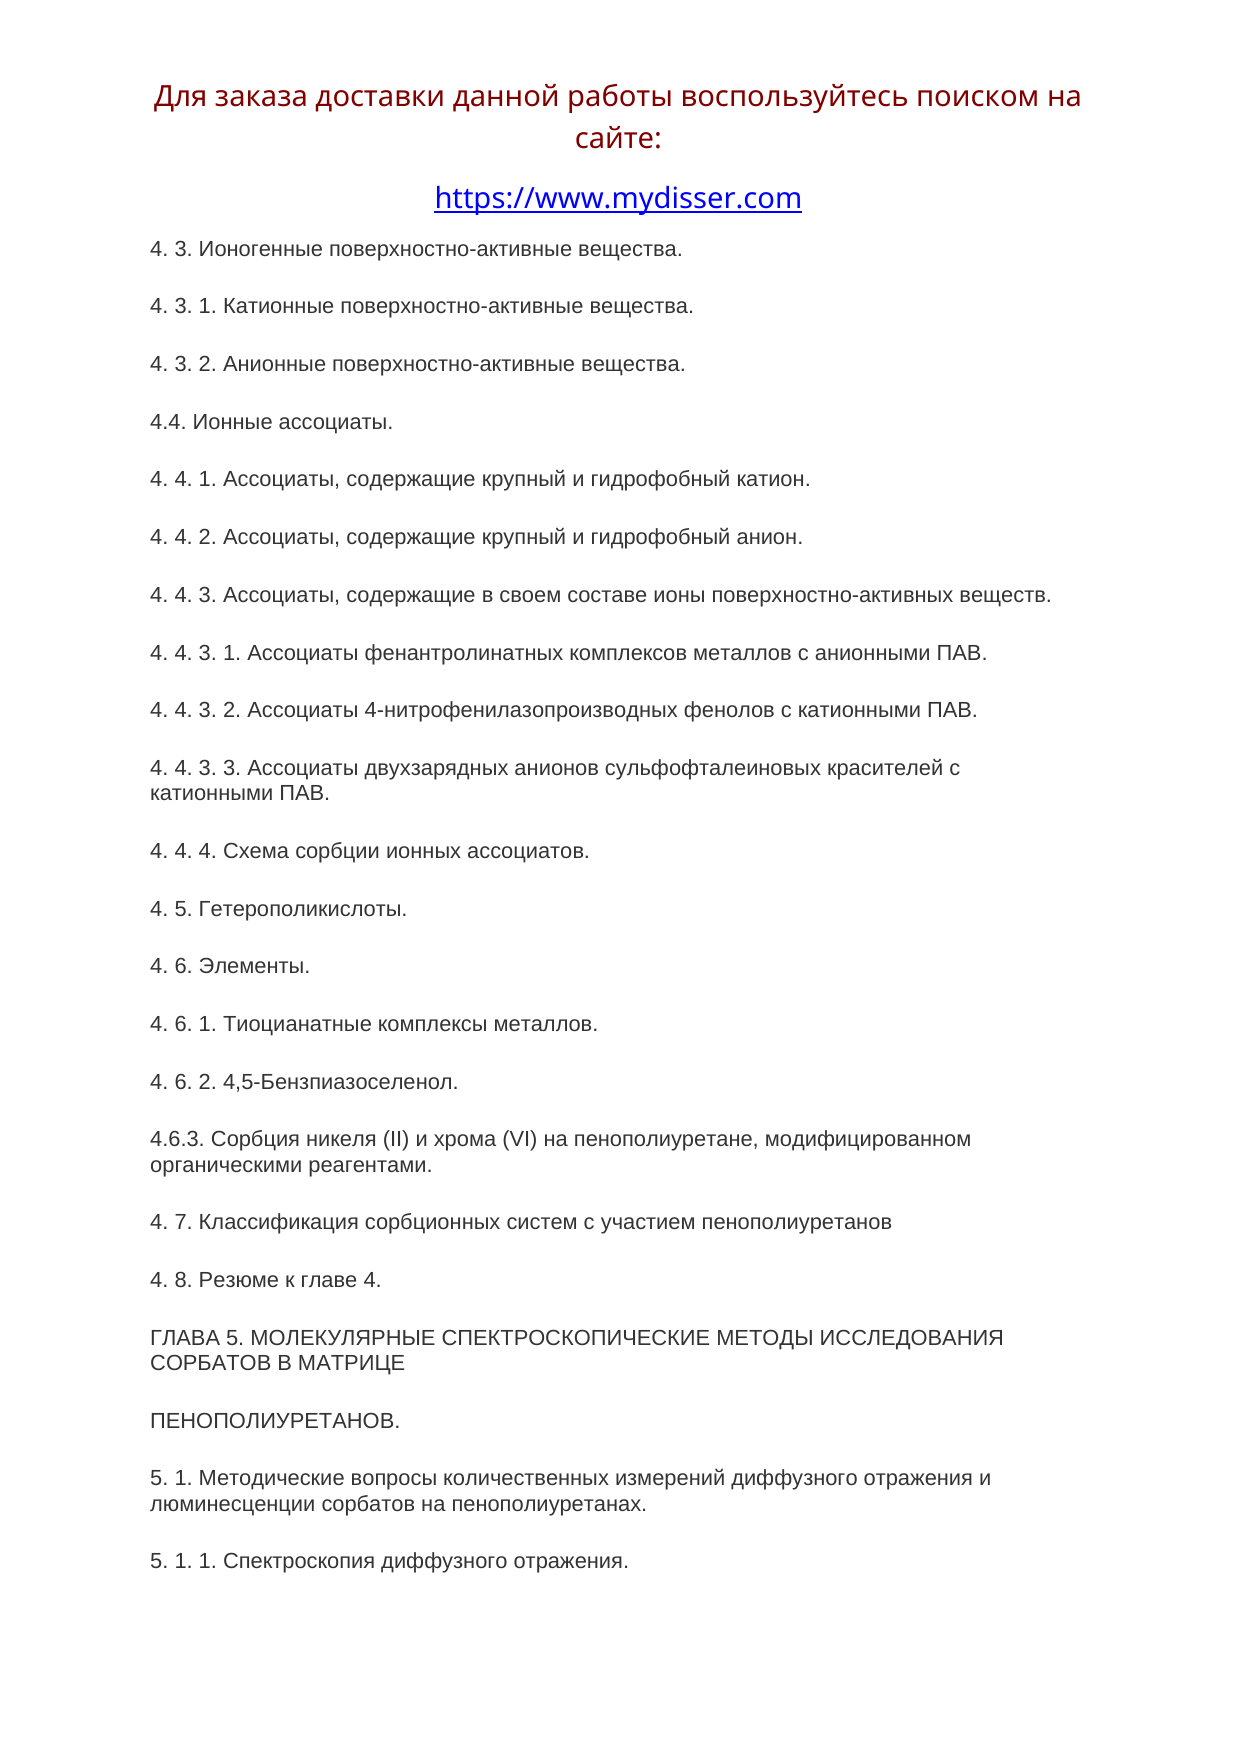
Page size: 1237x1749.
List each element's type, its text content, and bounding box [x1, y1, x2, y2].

text 4. 8. Резюме к главе 4. [150, 1267, 1086, 1292]
text ПЕНОПОЛИУРЕТАНОВ. [150, 1408, 1086, 1433]
text 4. 7. Классификация сорбционных систем с участием пенополиуретанов [150, 1209, 1086, 1234]
text 5. 1. 1. Спектроскопия диффузного отражения. [150, 1548, 1086, 1573]
text 4. 4. 3. 2. Ассоциаты 4-нитрофенилазопроизводных фенолов с катионными ПАВ. [150, 697, 1086, 722]
text 4. 4. 1. Ассоциаты, содержащие крупный и гидрофобный катион. [150, 466, 1086, 492]
text 4.4. Ионные ассоциаты. [150, 409, 1086, 434]
text 4. 4. 4. Схема сорбции ионных ассоциатов. [150, 838, 1086, 863]
text ГЛАВА 5. МОЛЕКУЛЯРНЫЕ СПЕКТРОСКОПИЧЕСКИЕ МЕТОДЫ ИССЛЕДОВАНИЯ СОРБАТОВ В МАТРИЦЕ [150, 1325, 1086, 1375]
text 5. 1. Методические вопросы количественных измерений диффузного отражения и люминесценции сорбатов на пенополиуретанах. [150, 1465, 1086, 1516]
text 4.6.3. Сорбция никеля (II) и хрома (VI) на пенополиуретане, модифицированном органическими реагентами. [150, 1126, 1086, 1177]
text 4. 6. 2. 4,5-Бензпиазоселенол. [150, 1069, 1086, 1094]
text 4. 4. 3. 1. Ассоциаты фенантролинатных комплексов металлов с анионными ПАВ. [150, 639, 1086, 665]
text 4. 6. 1. Тиоцианатные комплексы металлов. [150, 1011, 1086, 1036]
text 4. 5. Гетерополикислоты. [150, 896, 1086, 921]
text 4. 6. Элементы. [150, 953, 1086, 978]
text 4. 3. Ионогенные поверхностно-активные вещества. [150, 236, 1086, 261]
text 4. 4. 3. 3. Ассоциаты двухзарядных анионов сульфофталеиновых красителей с катионными ПАВ. [150, 755, 1086, 805]
text 4. 3. 2. Анионные поверхностно-активные вещества. [150, 351, 1086, 376]
text 4. 4. 3. Ассоциаты, содержащие в своем составе ионы поверхностно-активных веществ. [150, 582, 1086, 607]
text 4. 3. 1. Катионные поверхностно-активные вещества. [150, 293, 1086, 318]
text 4. 4. 2. Ассоциаты, содержащие крупный и гидрофобный анион. [150, 524, 1086, 549]
